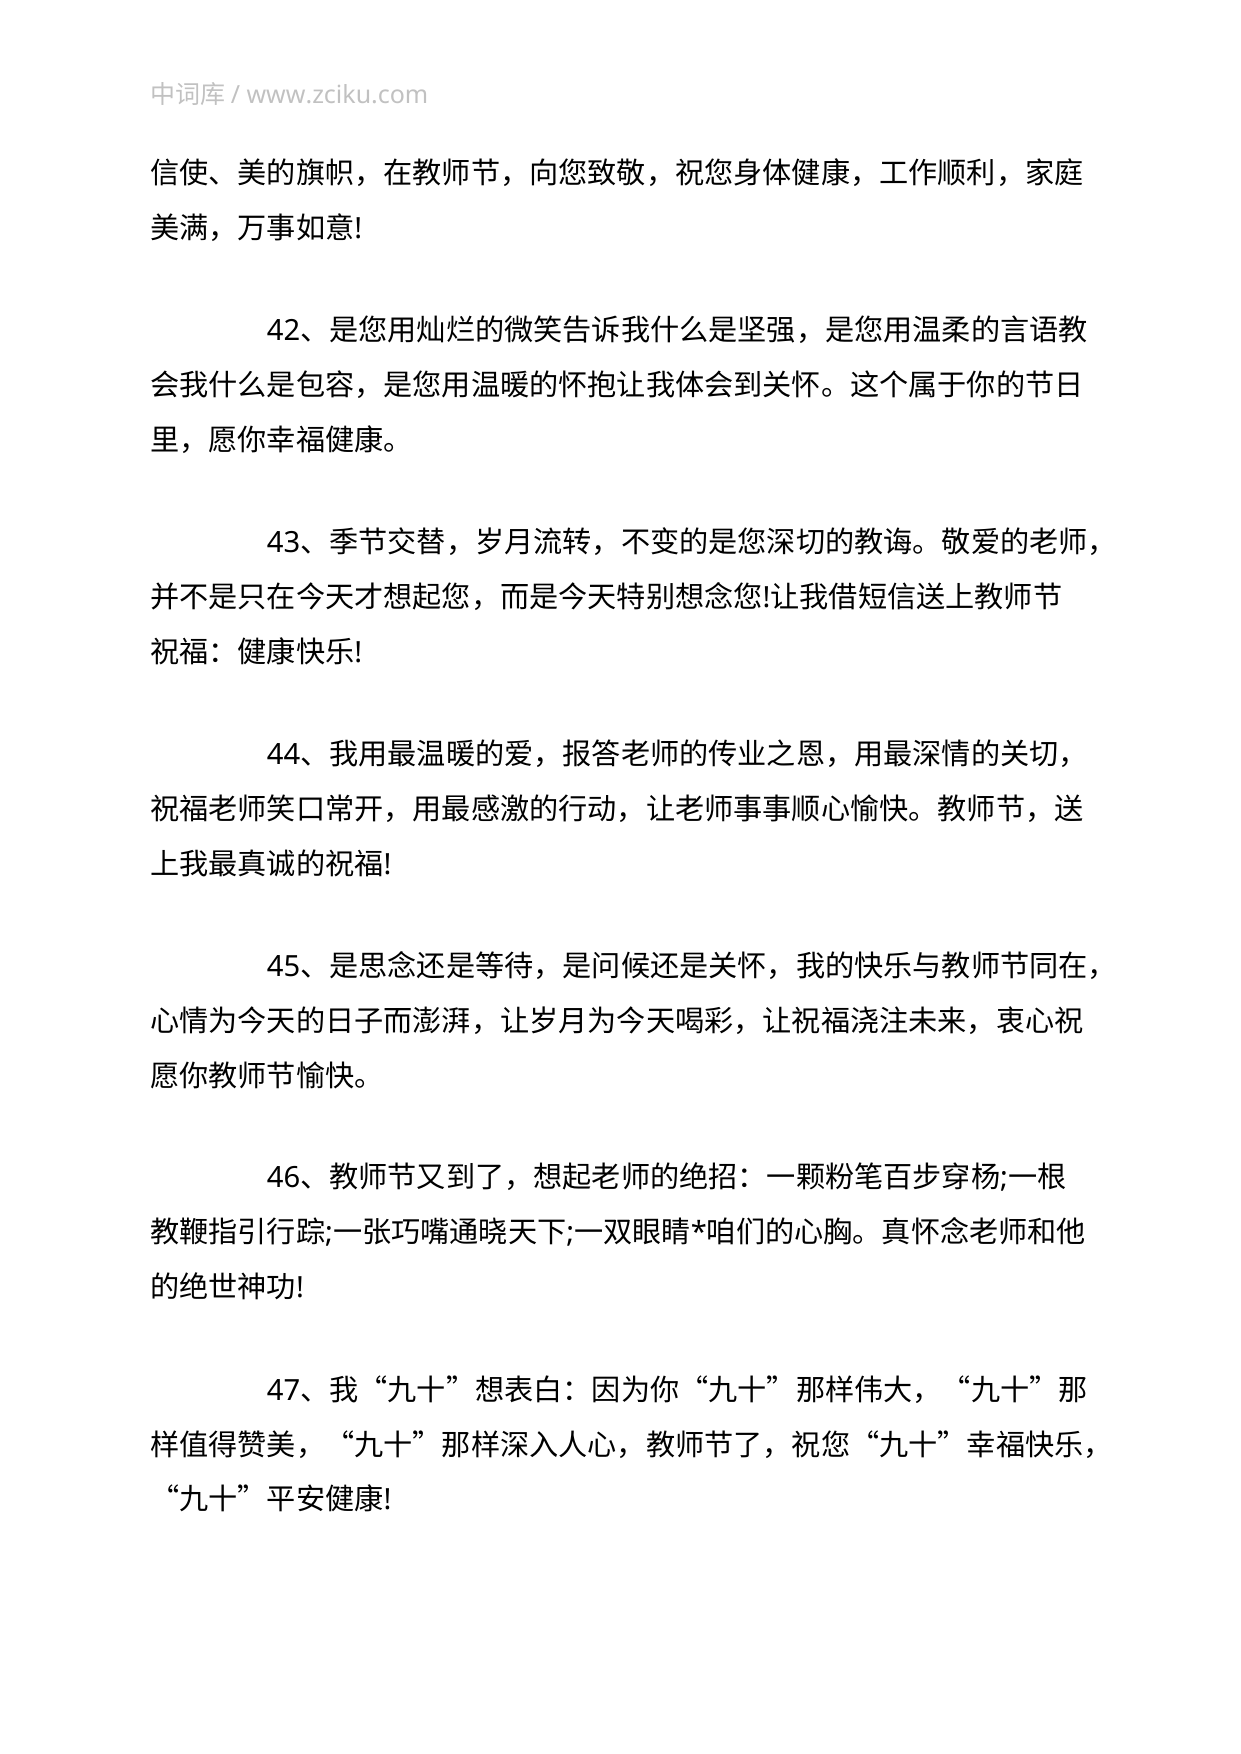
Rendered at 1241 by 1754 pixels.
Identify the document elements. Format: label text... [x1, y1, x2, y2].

text 44、我用最温暖的爱，报答老师的传业之恩，用最深情的关切，祝福老师笑口常开，用最感激的行动，让老师事事顺心愉快。教师节，送上我最真诚的祝福! [150, 731, 1090, 883]
text 42、是您用灿烂的微笑告诉我什么是坚强，是您用温柔的言语教会我什么是包容，是您用温暖的怀抱让我体会到关怀。这个属于你的节日里，愿你幸福健康。 [150, 307, 1090, 459]
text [150, 150, 1090, 247]
text 45、是思念还是等待，是问候还是关怀，我的快乐与教师节同在，心情为今天的日子而澎湃，让岁月为今天喝彩，让祝福浇注未来，衷心祝愿你教师节愉快。 [150, 942, 1090, 1094]
text 46、教师节又到了，想起老师的绝招：一颗粉笔百步穿杨;一根教鞭指引行踪;一张巧嘴通晓天下;一双眼睛*咱们的心胸。真怀念老师和他的绝世神功! [150, 1154, 1090, 1306]
text 47、我“九十”想表白：因为你“九十”那样伟大，“九十”那样值得赞美，“九十”那样深入人心，教师节了，祝您“九十”幸福快乐，“九十”平安健康! [150, 1366, 1090, 1518]
text 43、季节交替，岁月流转，不变的是您深切的教诲。敬爱的老师，并不是只在今天才想起您，而是今天特别想念您!让我借短信送上教师节祝福：健康快乐! [150, 518, 1090, 671]
